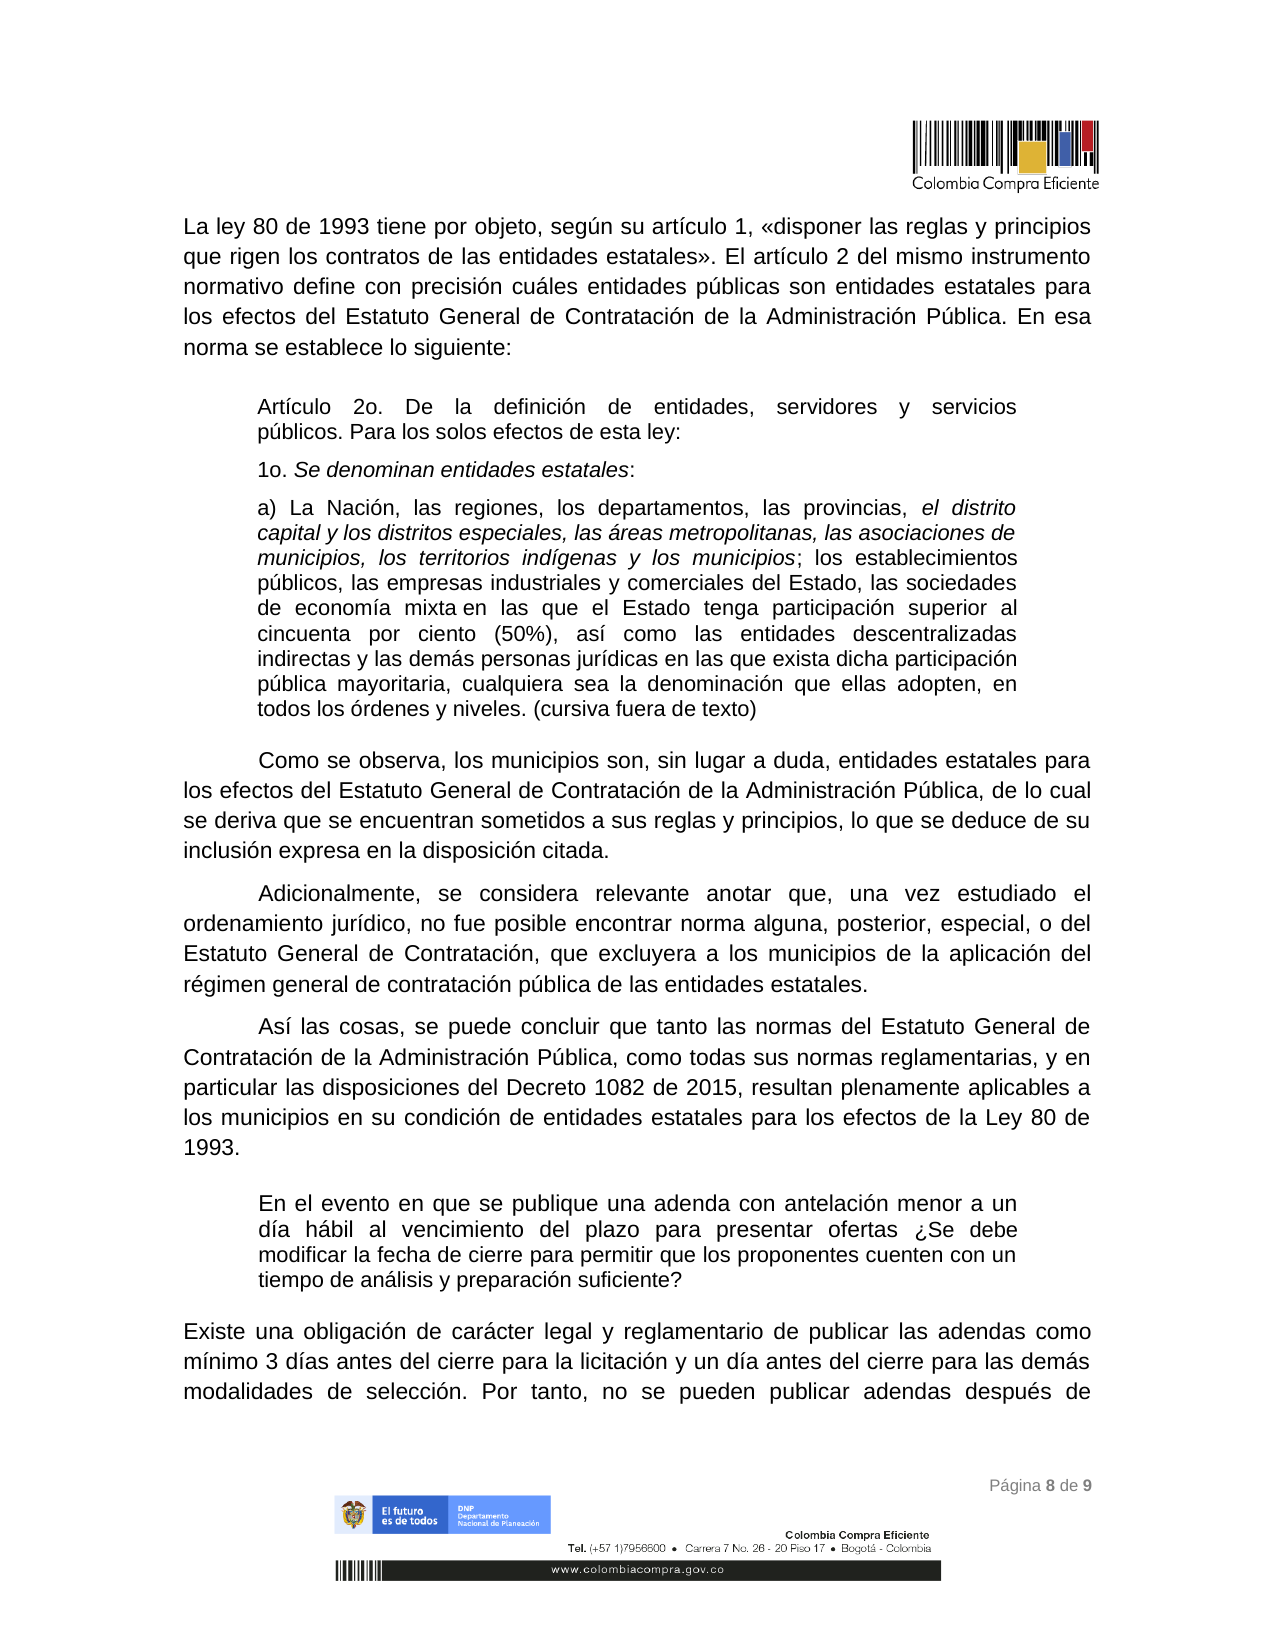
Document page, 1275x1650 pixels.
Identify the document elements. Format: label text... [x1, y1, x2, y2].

text 1o. Se denominan entidades estatales: [257, 457, 1018, 482]
text Como se observa, los municipios son, sin lugar a duda, entidades estatales para los efectos del Estatuto General de Contratación de la Administración Pública, de lo cual se deriva que se encuentran sometidos a sus reglas y principios, lo que se deduce de su inclusión expresa en la disposición citada. [183, 747, 1092, 863]
text La ley 80 de 1993 tiene por objeto, según su artículo 1, «disponer las reglas y principios que rigen los contratos de las entidades estatales». El artículo 2 del mismo instrumento normativo define con precisión cuáles entidades públicas son entidades estatales para los efectos del Estatuto General de Contratación de la Administración Pública. En esa norma se establece lo siguiente: [183, 213, 1092, 360]
text Adicionalmente, se considera relevante anotar que, una vez estudiado el ordenamiento jurídico, no fue posible encontrar norma alguna, posterior, especial, o del Estatuto General de Contratación, que excluyera a los municipios de la aplicación del régimen general de contratación pública de las entidades estatales. [183, 880, 1092, 997]
picture [905, 114, 1105, 196]
text En el evento en que se publique una adenda con antelación menor a un día hábil al vencimiento del plazo para presentar ofertas ¿Se debe modificar la fecha de cierre para permitir que los proponentes cuenten con un tiempo de análisis y preparación suficiente? [258, 1189, 1018, 1293]
text a) La Nación, las regiones, los departamentos, las provincias, el distrito capital y los distritos especiales, las áreas metropolitanas, las asociaciones de municipios, los territorios indígenas y los municipios; los establecimientos públicos, las empresas industriales y comerciales del Estado, las sociedades de economía mixta en las que el Estado tenga participación superior al cincuenta por ciento (50%), así como las entidades descentralizadas indirectas y las demás personas jurídicas en las que exista dicha participación pública mayoritaria, cualquiera sea la denominación que ellas adopten, en todos los órdenes y niveles. (cursiva fuera de texto) [257, 494, 1018, 721]
text Artículo 2o. De la definición de entidades, servidores y servicios públicos. Para los solos efectos de esta ley: [257, 394, 1018, 444]
text Así las cosas, se puede concluir que tanto las normas del Estatuto General de Contratación de la Administración Pública, como todas sus normas reglamentarias, y en particular las disposiciones del Decreto 1082 de 2015, resultan plenamente aplicables a los municipios en su condición de entidades estatales para los efectos de la Ley 80 de 1993. [183, 1013, 1092, 1160]
picture [334, 1495, 942, 1581]
